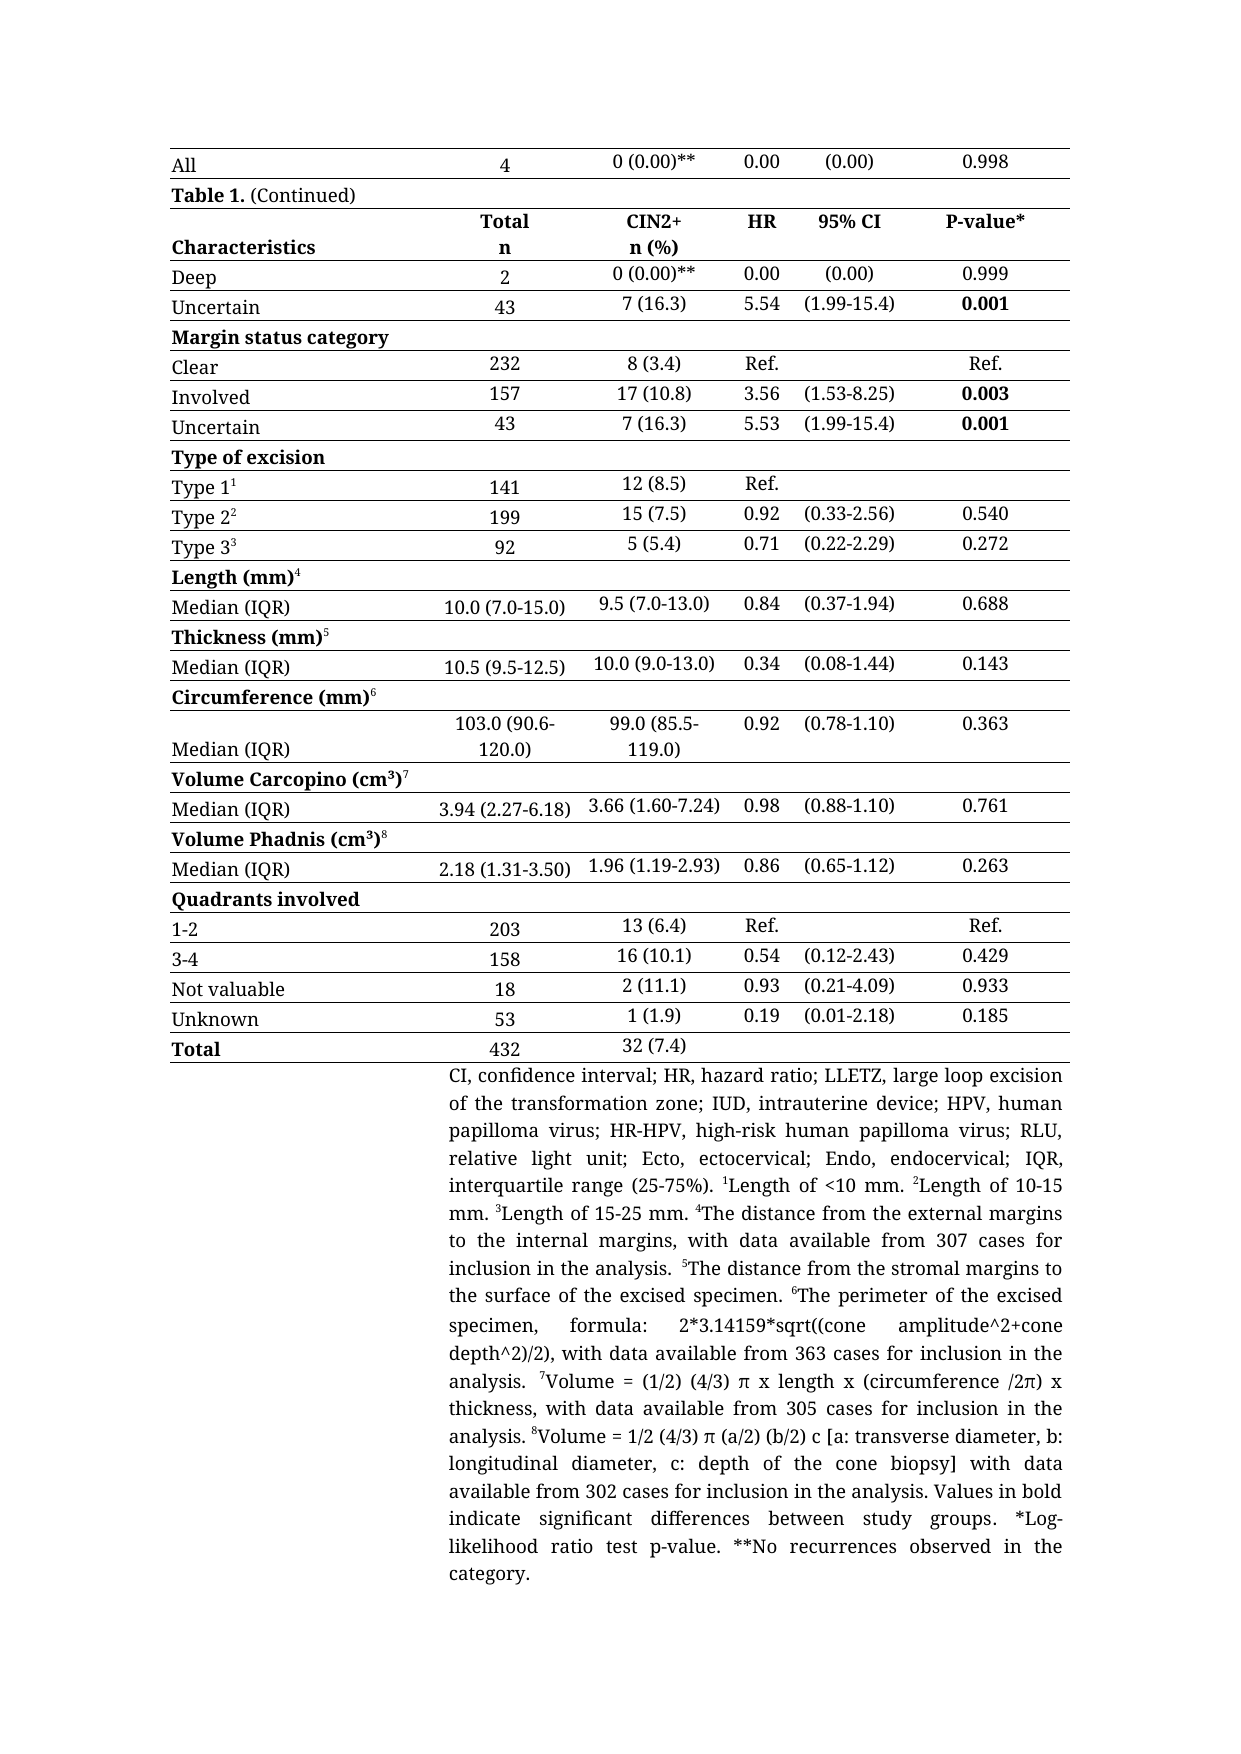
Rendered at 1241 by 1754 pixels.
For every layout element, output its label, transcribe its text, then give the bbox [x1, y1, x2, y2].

table_cell 141 [427, 471, 582, 500]
table_cell 5 (5.4) [582, 531, 726, 560]
table_cell 7 (16.3) [582, 291, 726, 320]
table_cell (0.21-4.09) [798, 973, 901, 1002]
table_cell [726, 441, 798, 470]
table_cell 4 [427, 149, 582, 178]
table_cell 157 [427, 381, 582, 410]
table_cell 32 (7.4) [582, 1033, 726, 1062]
table_cell 0.263 [901, 853, 1070, 882]
table_cell 15 (7.5) [582, 501, 726, 530]
table_cell 99.0 (85.5-119.0) [582, 711, 726, 762]
table_cell (0.12-2.43) [798, 943, 901, 972]
table_cell 9.5 (7.0-13.0) [582, 591, 726, 620]
table_cell Circumference (mm)6 [170, 681, 427, 710]
table_cell Ref. [726, 471, 798, 500]
table_cell Ref. [726, 913, 798, 942]
table_cell [427, 441, 582, 470]
table_cell 0.998 [901, 149, 1070, 178]
table_cell [427, 681, 582, 710]
table_cell 203 [427, 913, 582, 942]
table_cell Median (IQR) [170, 793, 427, 822]
table_cell [798, 441, 901, 470]
table_cell Table 1. (Continued) [170, 179, 427, 208]
table_cell [901, 179, 1070, 208]
table_cell CIN2+ n (%) [582, 209, 726, 260]
table_cell 2.18 (1.31-3.50) [427, 853, 582, 882]
table_cell [798, 1033, 901, 1062]
table_cell [901, 321, 1070, 350]
table_cell [582, 179, 726, 208]
table_cell 0.185 [901, 1003, 1070, 1032]
table_cell 0.999 [901, 261, 1070, 290]
table_cell [582, 823, 726, 852]
table_cell [798, 321, 901, 350]
table_cell [427, 179, 582, 208]
table_cell Thickness (mm)5 [170, 621, 427, 650]
table_cell 0.00 [726, 149, 798, 178]
table_cell [582, 621, 726, 650]
table_cell [582, 883, 726, 912]
table_cell Uncertain [170, 291, 427, 320]
table_cell [798, 561, 901, 590]
table_cell [798, 763, 901, 792]
table_cell 232 [427, 351, 582, 380]
table_cell Deep [170, 261, 427, 290]
table_cell [582, 441, 726, 470]
table_cell Total n [427, 209, 582, 260]
table_cell [726, 621, 798, 650]
table_cell Volume Carcopino (cm³)7 [170, 763, 427, 792]
table_cell [901, 1033, 1070, 1062]
table_cell 10.0 (7.0-15.0) [427, 591, 582, 620]
table_cell 1-2 [170, 913, 427, 942]
table_cell [582, 561, 726, 590]
table_cell Ref. [901, 351, 1070, 380]
table_cell 0.98 [726, 793, 798, 822]
table_cell [726, 823, 798, 852]
table_cell 0.429 [901, 943, 1070, 972]
table_cell 0.71 [726, 531, 798, 560]
table_cell [726, 561, 798, 590]
table_cell 5.53 [726, 411, 798, 440]
table_cell 43 [427, 291, 582, 320]
table_cell [726, 883, 798, 912]
table_cell 8 (3.4) [582, 351, 726, 380]
table_cell [901, 883, 1070, 912]
table_cell 0.363 [901, 711, 1070, 762]
table_cell Characteristics [170, 209, 427, 260]
table_cell Not valuable [170, 973, 427, 1002]
table_cell 10.5 (9.5-12.5) [427, 651, 582, 680]
table_cell 0.001 [901, 411, 1070, 440]
table_cell (0.65-1.12) [798, 853, 901, 882]
table_cell 12 (8.5) [582, 471, 726, 500]
table_cell [798, 179, 901, 208]
table_cell Quadrants involved [170, 883, 427, 912]
table_cell 0.92 [726, 501, 798, 530]
table_cell Type of excision [170, 441, 427, 470]
table_cell 3-4 [170, 943, 427, 972]
table_cell 3.56 [726, 381, 798, 410]
table_cell 199 [427, 501, 582, 530]
table_cell 13 (6.4) [582, 913, 726, 942]
text CI, confidence interval; HR, hazard ratio; LLETZ, large loop excision of the transformation zone; IUD, intrauterine device; HPV, human papilloma virus; HR-HPV, high-risk human papilloma virus; RLU, relative light unit; Ecto, ectocervical; Endo, endocervical; IQR, interquartile range (25-75%). 1Length of <10 mm. 2Length of 10-15 mm. 3Length of 15-25 mm. 4The distance from the external margins to the internal margins, with data available from 307 cases for inclusion in the analysis. 5The distance from the stromal margins to the surface of the excised specimen. 6The perimeter of the excised specimen, formula: 2*3.14159*sqrt((cone amplitude^2+cone depth^2)/2), with data available from 363 cases for inclusion in the analysis. 7Volume = (1/2) (4/3) π x length x (circumference /2π) x thickness, with data available from 305 cases for inclusion in the analysis. 8Volume = 1/2 (4/3) π (a/2) (b/2) c [a: transverse diameter, b: longitudinal diameter, c: depth of the cone biopsy] with data available from 302 cases for inclusion in the analysis. Values in bold indicate significant differences between study groups. *Log-likelihood ratio test p-value. **No recurrences observed in the category. [449, 1063, 1063, 1586]
table_cell Median (IQR) [170, 651, 427, 680]
table_cell Involved [170, 381, 427, 410]
table_cell 2 [427, 261, 582, 290]
table_cell 0.19 [726, 1003, 798, 1032]
table_cell P-value* [901, 209, 1070, 260]
table_cell Margin status category [170, 321, 427, 350]
table_cell Ref. [726, 351, 798, 380]
table_cell Total [170, 1033, 427, 1062]
table_cell Uncertain [170, 411, 427, 440]
table_cell 53 [427, 1003, 582, 1032]
table_cell 432 [427, 1033, 582, 1062]
table_cell [901, 471, 1070, 500]
table_cell [582, 681, 726, 710]
table_cell 0.001 [901, 291, 1070, 320]
table_cell 0.761 [901, 793, 1070, 822]
table_cell [901, 561, 1070, 590]
table_cell 92 [427, 531, 582, 560]
table_cell (0.22-2.29) [798, 531, 901, 560]
table_cell HR [726, 209, 798, 260]
table_cell [427, 561, 582, 590]
table_cell 2 (11.1) [582, 973, 726, 1002]
table_cell 17 (10.8) [582, 381, 726, 410]
table_cell 0.143 [901, 651, 1070, 680]
table_cell [427, 621, 582, 650]
table_cell 0.272 [901, 531, 1070, 560]
table_cell 0.54 [726, 943, 798, 972]
table_cell Type 22 [170, 501, 427, 530]
table_cell 0 (0.00)** [582, 261, 726, 290]
table_cell (1.99-15.4) [798, 291, 901, 320]
table_cell (1.99-15.4) [798, 411, 901, 440]
table_cell 0.933 [901, 973, 1070, 1002]
table_cell 0.86 [726, 853, 798, 882]
table_cell (0.00) [798, 149, 901, 178]
table_cell 1 (1.9) [582, 1003, 726, 1032]
table_cell [726, 1033, 798, 1062]
table_cell [726, 179, 798, 208]
table_cell 0.92 [726, 711, 798, 762]
table_cell [726, 763, 798, 792]
table_cell 0.00 [726, 261, 798, 290]
table_cell 0.540 [901, 501, 1070, 530]
table_cell (0.01-2.18) [798, 1003, 901, 1032]
table_cell (0.88-1.10) [798, 793, 901, 822]
table_cell (0.33-2.56) [798, 501, 901, 530]
table_cell [427, 883, 582, 912]
table_cell Length (mm)4 [170, 561, 427, 590]
table_cell [798, 621, 901, 650]
table_cell [582, 321, 726, 350]
table_cell 0 (0.00)** [582, 149, 726, 178]
table_cell (0.08-1.44) [798, 651, 901, 680]
table_cell [726, 321, 798, 350]
table_cell [798, 823, 901, 852]
table_cell [427, 763, 582, 792]
table_cell [726, 681, 798, 710]
table_cell [582, 763, 726, 792]
table_cell [901, 441, 1070, 470]
table_cell Ref. [901, 913, 1070, 942]
table_cell (0.78-1.10) [798, 711, 901, 762]
table_cell 0.34 [726, 651, 798, 680]
table_cell Unknown [170, 1003, 427, 1032]
table_cell Median (IQR) [170, 711, 427, 762]
table_cell (0.00) [798, 261, 901, 290]
table_cell Clear [170, 351, 427, 380]
table_cell 7 (16.3) [582, 411, 726, 440]
table_cell 0.93 [726, 973, 798, 1002]
table_cell 0.003 [901, 381, 1070, 410]
table_cell 1.96 (1.19-2.93) [582, 853, 726, 882]
table_cell All [170, 149, 427, 178]
table_cell 103.0 (90.6-120.0) [427, 711, 582, 762]
table_cell 0.84 [726, 591, 798, 620]
table_cell 16 (10.1) [582, 943, 726, 972]
table_cell [427, 823, 582, 852]
table_cell [798, 471, 901, 500]
table_cell 5.54 [726, 291, 798, 320]
table_cell Median (IQR) [170, 591, 427, 620]
table_cell [427, 321, 582, 350]
table_cell 43 [427, 411, 582, 440]
table_cell (0.37-1.94) [798, 591, 901, 620]
table_cell [798, 883, 901, 912]
table_cell [901, 681, 1070, 710]
table_cell 158 [427, 943, 582, 972]
table_cell 3.94 (2.27-6.18) [427, 793, 582, 822]
table_cell Type 33 [170, 531, 427, 560]
table_cell [798, 913, 901, 942]
table_cell 18 [427, 973, 582, 1002]
table_cell 0.688 [901, 591, 1070, 620]
table_cell [901, 823, 1070, 852]
table_cell Type 11 [170, 471, 427, 500]
table_cell [901, 763, 1070, 792]
table_cell (1.53-8.25) [798, 381, 901, 410]
table_cell 3.66 (1.60-7.24) [582, 793, 726, 822]
table_cell 95% CI [798, 209, 901, 260]
table_cell Median (IQR) [170, 853, 427, 882]
table_cell [798, 681, 901, 710]
table_cell [798, 351, 901, 380]
table_cell 10.0 (9.0-13.0) [582, 651, 726, 680]
table_cell [901, 621, 1070, 650]
table_cell Volume Phadnis (cm³)8 [170, 823, 427, 852]
